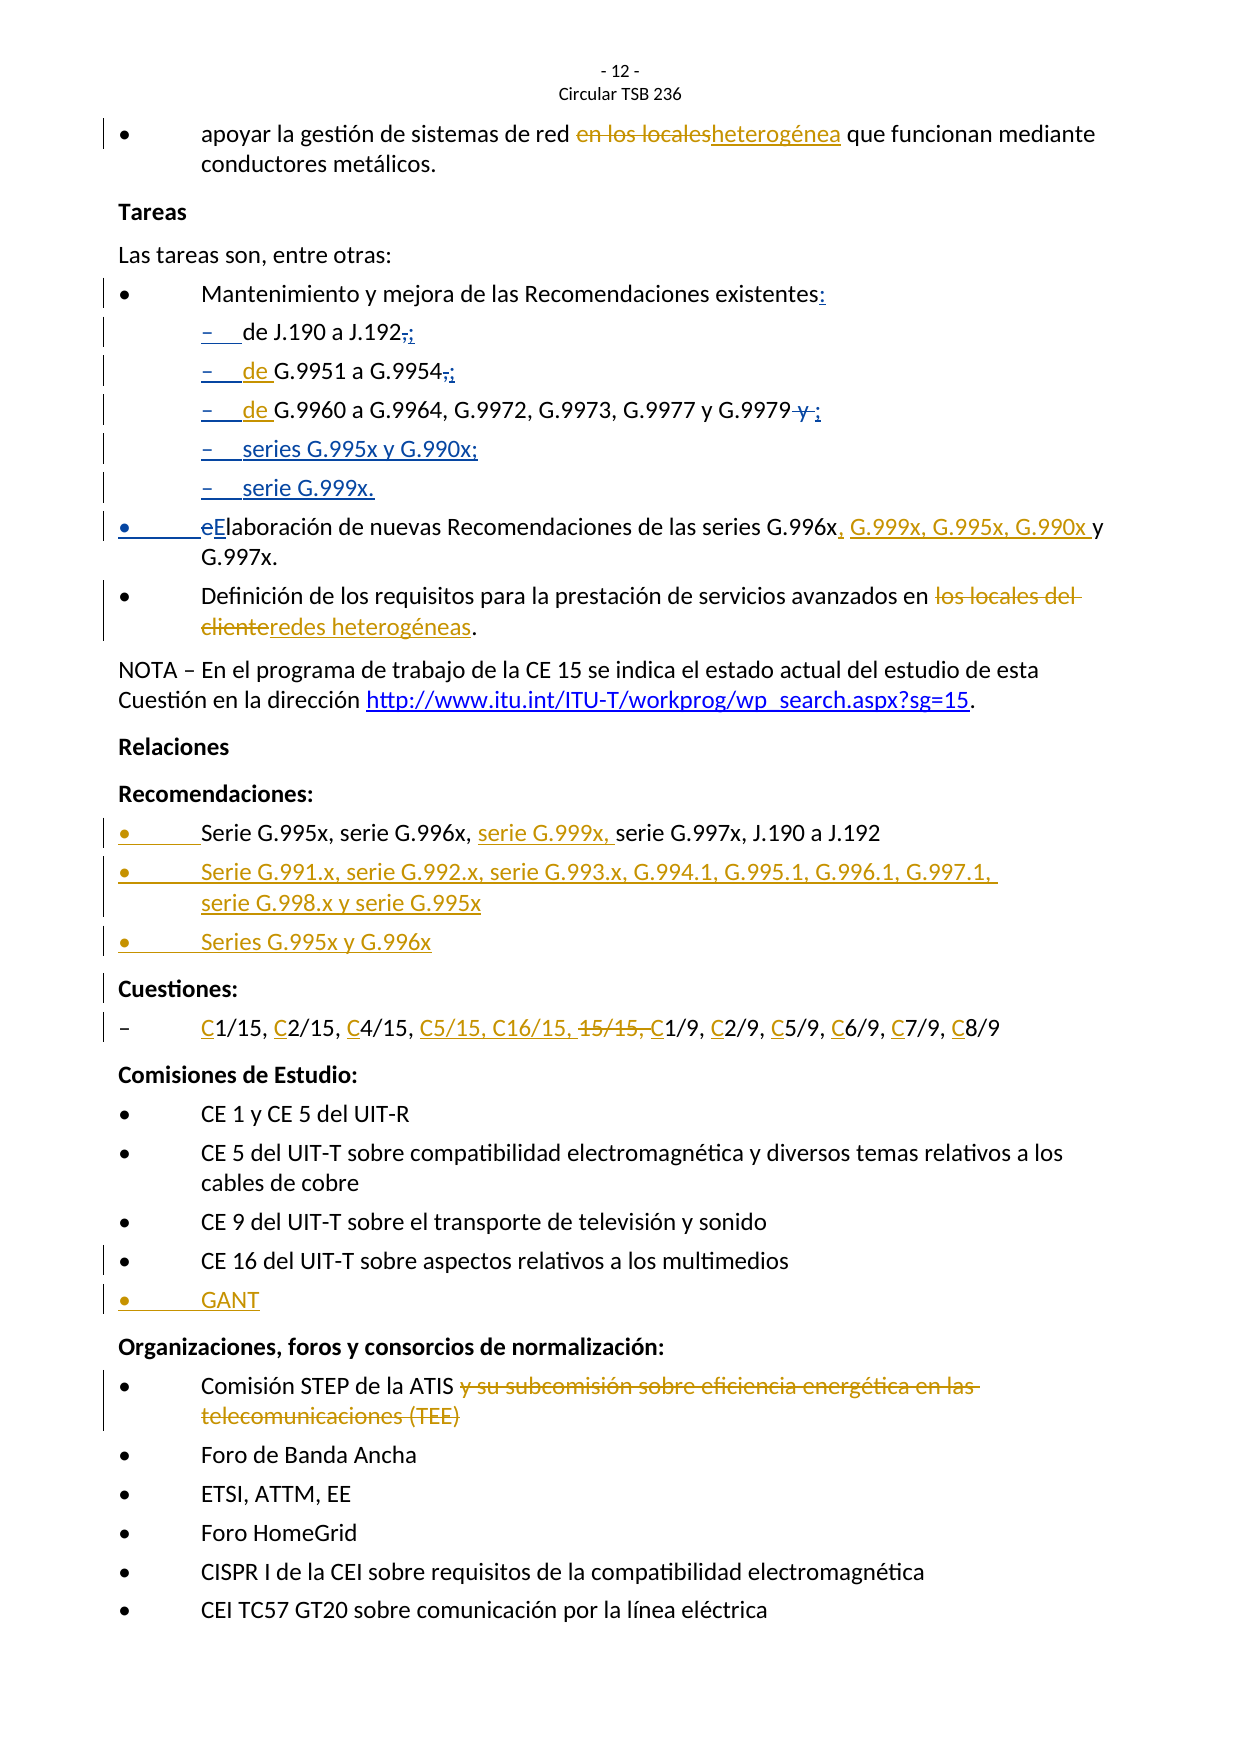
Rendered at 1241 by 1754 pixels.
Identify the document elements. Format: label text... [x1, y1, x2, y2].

text – 1/15, 2/15, 4/15, 1/9, 2/9, 5/9, 6/9, 7/9, 8/9 [118, 1012, 1122, 1042]
text Serie G.995x, serie G.996x, serie G.997x, J.190 a J.192 [118, 817, 1122, 848]
text • CE 1 y CE 5 del UIT-R [118, 1098, 1122, 1128]
text • CEI TC57 GT20 sobre comunicación por la línea eléctrica [118, 1594, 1122, 1625]
text Las tareas son, entre otras: [118, 239, 1122, 269]
text • Foro HomeGrid [118, 1517, 1122, 1547]
text • Mantenimiento y mejora de las Recomendaciones existentes [118, 278, 1122, 308]
subtitle Cuestiones: [118, 973, 1122, 1003]
text • apoyar la gestión de sistemas de red que funcionan mediante conductores metálicos. [118, 118, 1122, 179]
text • Definición de los requisitos para la prestación de servicios avanzados en . [118, 580, 1122, 641]
subtitle Recomendaciones: [118, 779, 1122, 809]
text • CE 5 del UIT-T sobre compatibilidad electromagnética y diversos temas relativos a los cables de cobre [118, 1137, 1122, 1198]
text • ETSI, ATTM, EE [118, 1478, 1122, 1508]
text • CISPR I de la CEI sobre requisitos de la compatibilidad electromagnética [118, 1556, 1122, 1586]
text laboración de nuevas Recomendaciones de las series G.996x y G.997x. [118, 511, 1122, 572]
text • CE 16 del UIT-T sobre aspectos relativos a los multimedios [118, 1245, 1122, 1275]
text G.9951 a G.9954 [201, 355, 1122, 386]
text NOTA – En el programa de trabajo de la CE 15 se indica el estado actual del estudio de esta Cuestión en la dirección http://www.itu.int/ITU-T/workprog/wp_search.aspx?sg=15. [118, 654, 1122, 715]
text G.9960 a G.9964, G.9972, G.9973, G.9977 y G.9979 [201, 394, 1122, 425]
subtitle Comisiones de Estudio: [118, 1059, 1122, 1089]
subtitle Tareas [118, 196, 1122, 226]
text • Comisión STEP de la ATIS [118, 1370, 1122, 1431]
text de J.190 a J.192 [201, 317, 1122, 347]
text • Foro de Banda Ancha [118, 1439, 1122, 1470]
subtitle Organizaciones, foros y consorcios de normalización: [118, 1331, 1122, 1361]
subtitle Relaciones [118, 731, 1122, 762]
text • CE 9 del UIT-T sobre el transporte de televisión y sonido [118, 1206, 1122, 1237]
